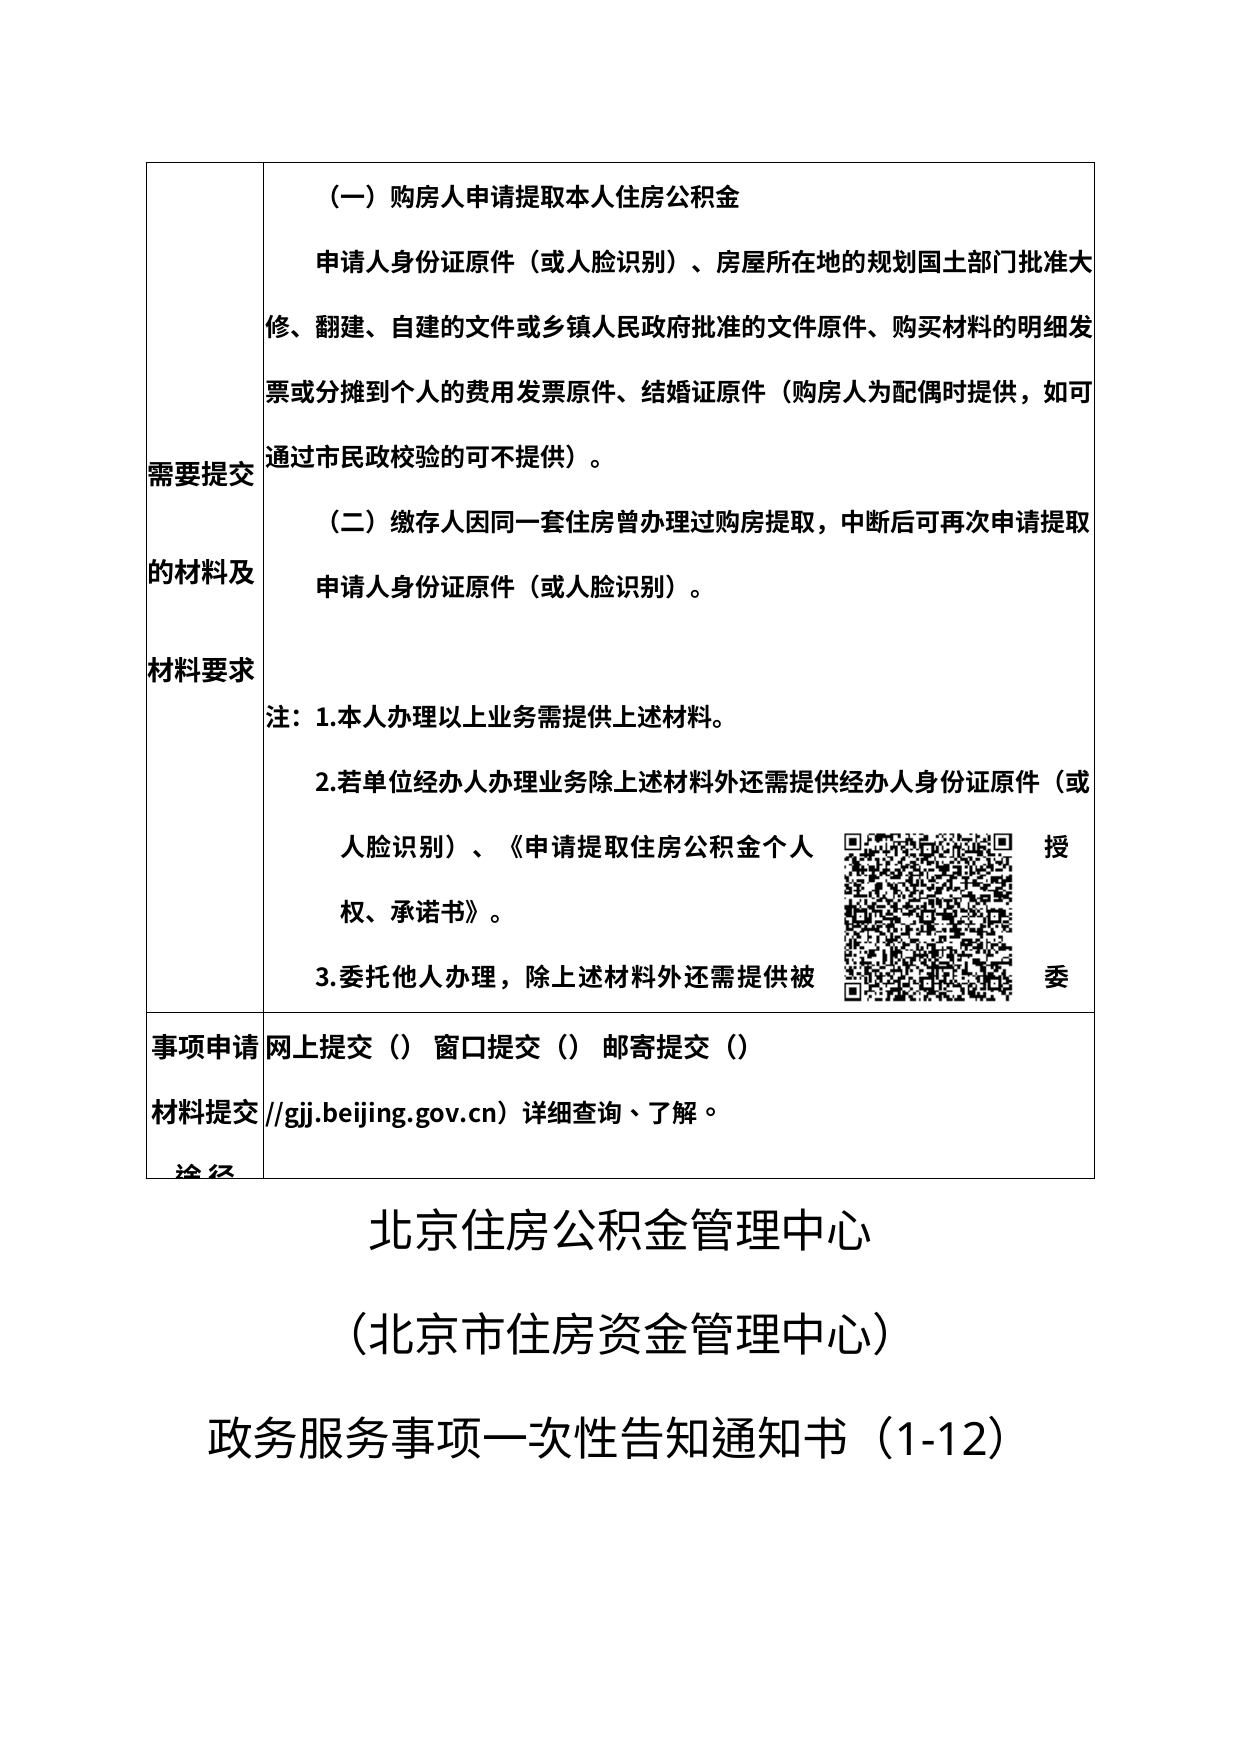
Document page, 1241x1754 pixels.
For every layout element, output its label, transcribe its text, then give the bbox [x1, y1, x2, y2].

table_cell 需要提交 的材料及 材料要求 [147, 163, 263, 1012]
picture [834, 820, 1026, 1012]
table_cell （一）购房人申请提取本人住房公积金 申请人身份证原件（或人脸识别）、房屋所在地的规划国土部门批准大修、翻建、自建的文件或乡镇人民政府批准的文件原件、购买材料的明细发票或分摊到个人的费用发票原件、结婚证原件（购房人为配偶时提供，如可通过市民政校验的可不提供）。 （二）缴存人因同一套住房曾办理过购房提取，中断后可再次申请提取 申请人身份证原件（或人脸识别）。 注：1.本人办理以上业务需提供上述材料。 2.若单位经办人办理业务除上述材料外还需提供经办人身份证原件（或人脸识别）、《申请提取住房公积金个人授权、承诺书》。 3.委托他人办理，除上述材料外还需提供被委托人身份证原件（或人脸识别）、《个人授权委托书》。 4. （一）事项也可通过北京住房公积金网（gjj.beijing.gov.cn）申请，柜台办结。 5.（二）事项可通过北京住房公积金网（gjj.beijing.gov.cn）“约定提取管理”功能办理，提交成功后将根据选择约定周期将资金转入其公积金用卡账户中。 具体信息可扫描二维码查询 ： [264, 163, 1094, 1012]
text 北京住房公积金管理中心 [187, 1179, 1053, 1277]
table_cell 事项申请 材料提交 途 径 [147, 1013, 263, 1178]
text 政务服务事项一次性告知通知书（1-12） [187, 1387, 1053, 1484]
text （北京市住房资金管理中心） [187, 1283, 1053, 1381]
table_cell 网上提交（） 窗口提交（） 邮寄提交（） 进入网上业务平台或邮寄提交地址可通过登录北京住房公积金网（http://gjj.beijing.gov.cn）详细查询、了解。 [264, 1013, 1094, 1178]
